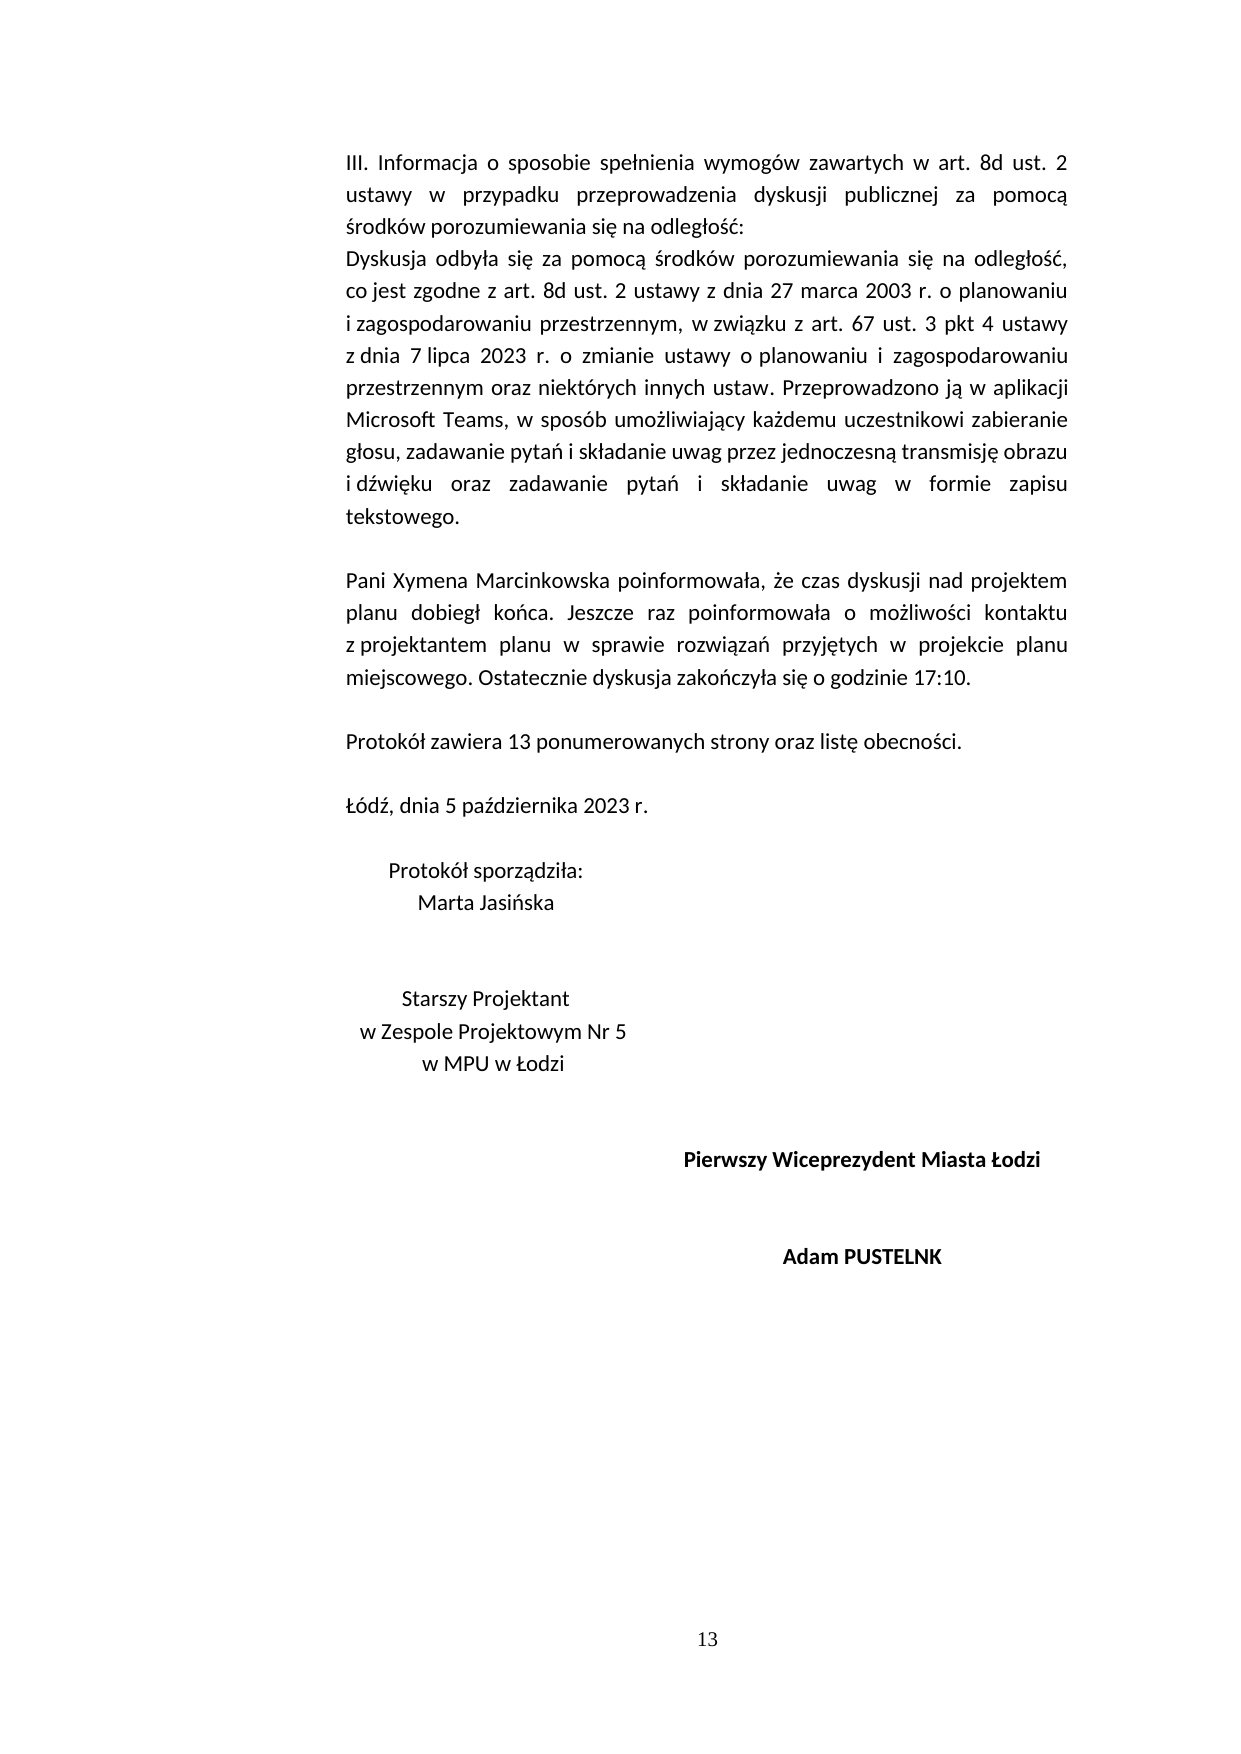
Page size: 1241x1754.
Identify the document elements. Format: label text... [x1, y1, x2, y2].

text Adam PUSTELNK [656, 1242, 1069, 1270]
text III. Informacja o sposobie spełnienia wymogów zawartych w art. 8d ust. 2 ustawy w przypadku przeprowadzenia dyskusji publicznej za pomocą środków porozumiewania się na odległość: [346, 148, 1069, 240]
text Łódź, dnia 5 października 2023 r. [346, 791, 1069, 819]
text Dyskusja odbyła się za pomocą środków porozumiewania się na odległość, co jest zgodne z art. 8d ust. 2 ustawy z dnia 27 marca 2003 r. o planowaniu i zagospodarowaniu przestrzennym, w związku z art. 67 ust. 3 pkt 4 ustawy z dnia 7 lipca 2023 r. o zmianie ustawy o planowaniu i zagospodarowaniu przestrzennym oraz niektórych innych ustaw. Przeprowadzono ją w aplikacji Microsoft Teams, w sposób umożliwiający każdemu uczestnikowi zabieranie głosu, zadawanie pytań i składanie uwag przez jednoczesną transmisję obrazu i dźwięku oraz zadawanie pytań i składanie uwag w formie zapisu tekstowego. [346, 244, 1069, 530]
text Pani Xymena Marcinkowska poinformowała, że czas dyskusji nad projektem planu dobiegł końca. Jeszcze raz poinformowała o możliwości kontaktu z projektantem planu w sprawie rozwiązań przyjętych w projekcie planu miejscowego. Ostatecznie dyskusja zakończyła się o godzinie 17:10. [346, 566, 1069, 691]
text Marta Jasińska [257, 888, 715, 916]
text Protokół zawiera 13 ponumerowanych strony oraz listę obecności. [346, 727, 1069, 755]
text w MPU w Łodzi [198, 1049, 788, 1077]
text Pierwszy Wiceprezydent Miasta Łodzi [656, 1146, 1069, 1173]
text w Zespole Projektowym Nr 5 [198, 1017, 788, 1045]
text Protokół sporządziła: [272, 856, 700, 884]
text Starszy Projektant [272, 984, 700, 1013]
